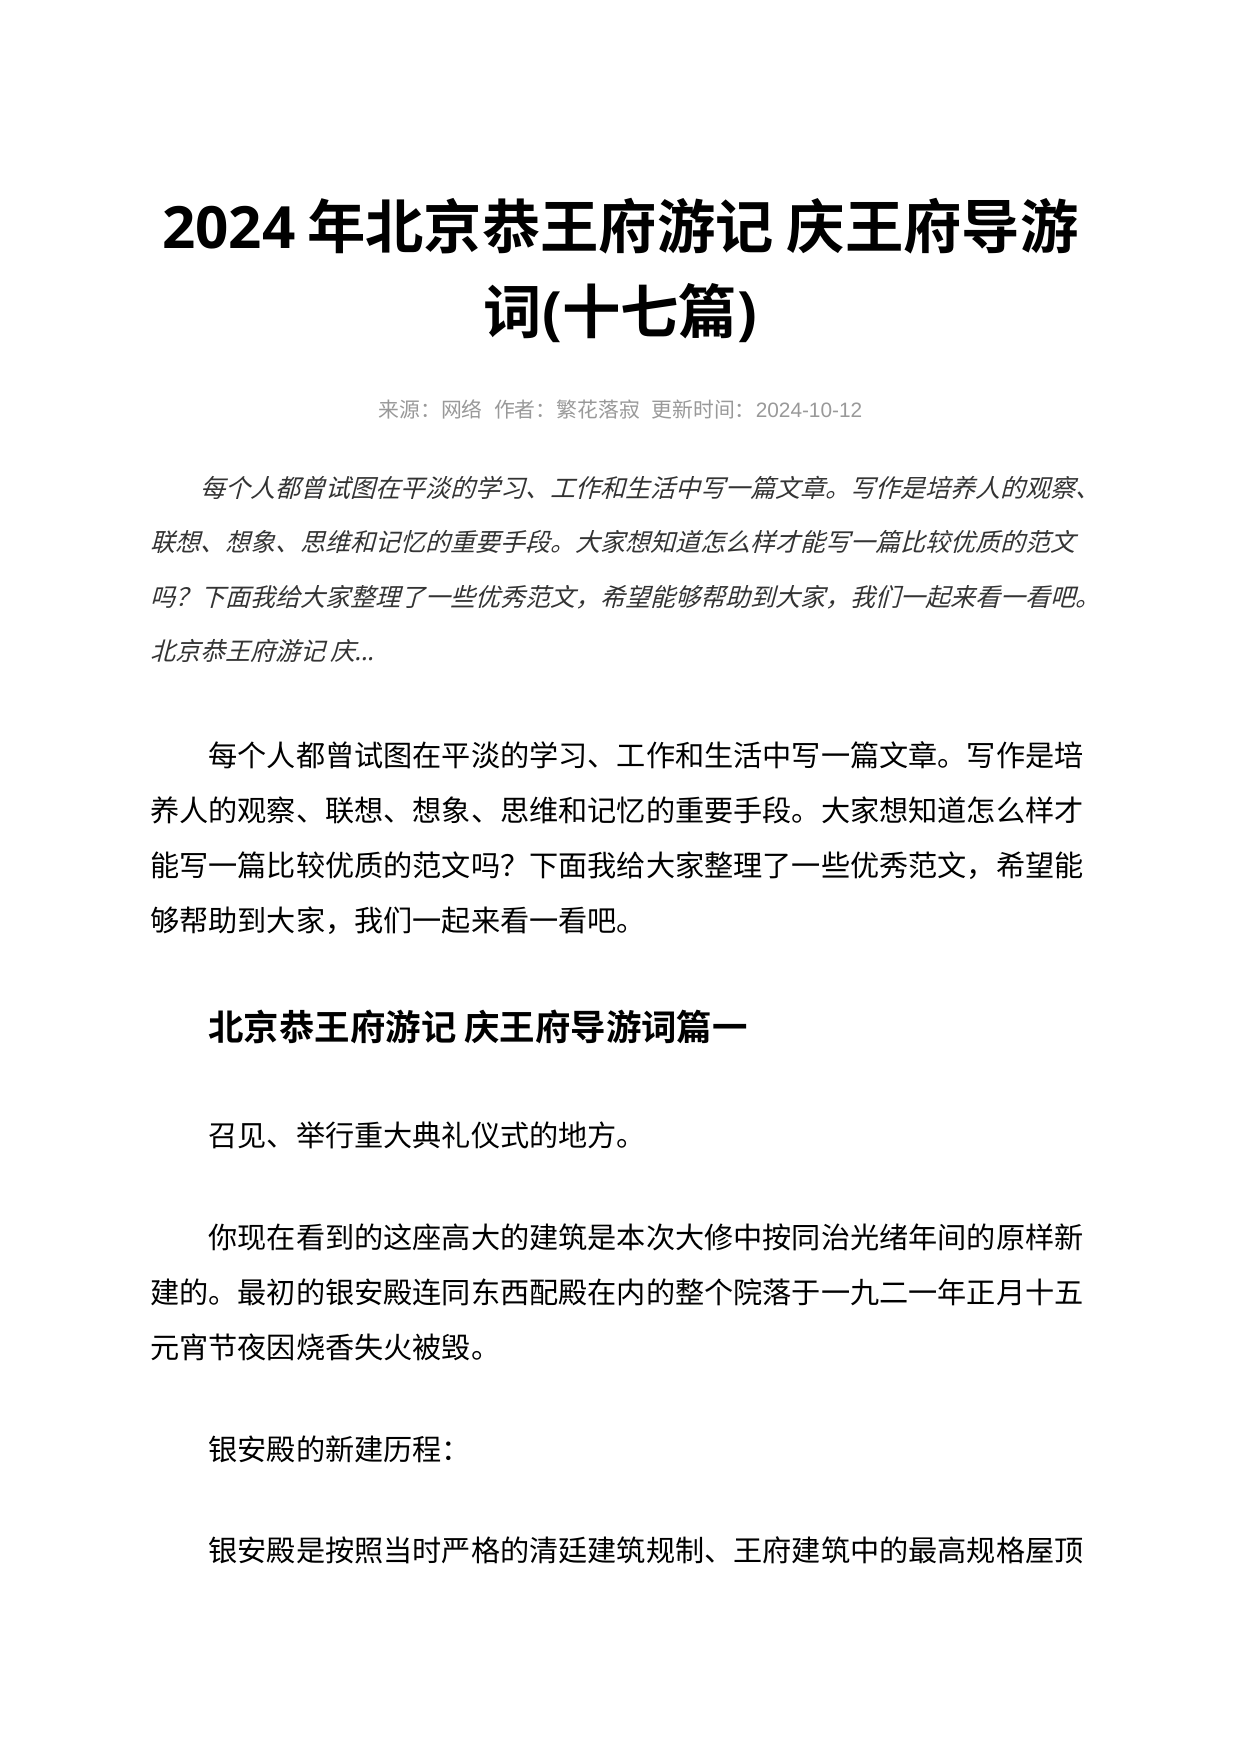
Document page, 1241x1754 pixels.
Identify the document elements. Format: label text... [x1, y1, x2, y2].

text 来源：网络 作者：繁花落寂 更新时间：2024-10-12 [150, 398, 1090, 422]
subtitle 2024年北京恭王府游记 庆王府导游词(十七篇) [150, 181, 1090, 351]
text 召见、举行重大典礼仪式的地方。 [150, 1113, 1090, 1155]
text 每个人都曾试图在平淡的学习、工作和生活中写一篇文章。写作是培养人的观察、联想、想象、思维和记忆的重要手段。大家想知道怎么样才能写一篇比较优质的范文吗？下面我给大家整理了一些优秀范文，希望能够帮助到大家，我们一起来看一看吧。 [150, 733, 1090, 940]
text 每个人都曾试图在平淡的学习、工作和生活中写一篇文章。写作是培养人的观察、联想、想象、思维和记忆的重要手段。大家想知道怎么样才能写一篇比较优质的范文吗？下面我给大家整理了一些优秀范文，希望能够帮助到大家，我们一起来看一看吧。北京恭王府游记 庆... [150, 468, 1090, 668]
text 你现在看到的这座高大的建筑是本次大修中按同治光绪年间的原样新建的。最初的银安殿连同东西配殿在内的整个院落于一九二一年正月十五元宵节夜因烧香失火被毁。 [150, 1214, 1090, 1367]
text 银安殿的新建历程： [150, 1426, 1090, 1468]
text 北京恭王府游记 庆王府导游词篇一 [150, 999, 1090, 1051]
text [150, 1528, 1090, 1570]
